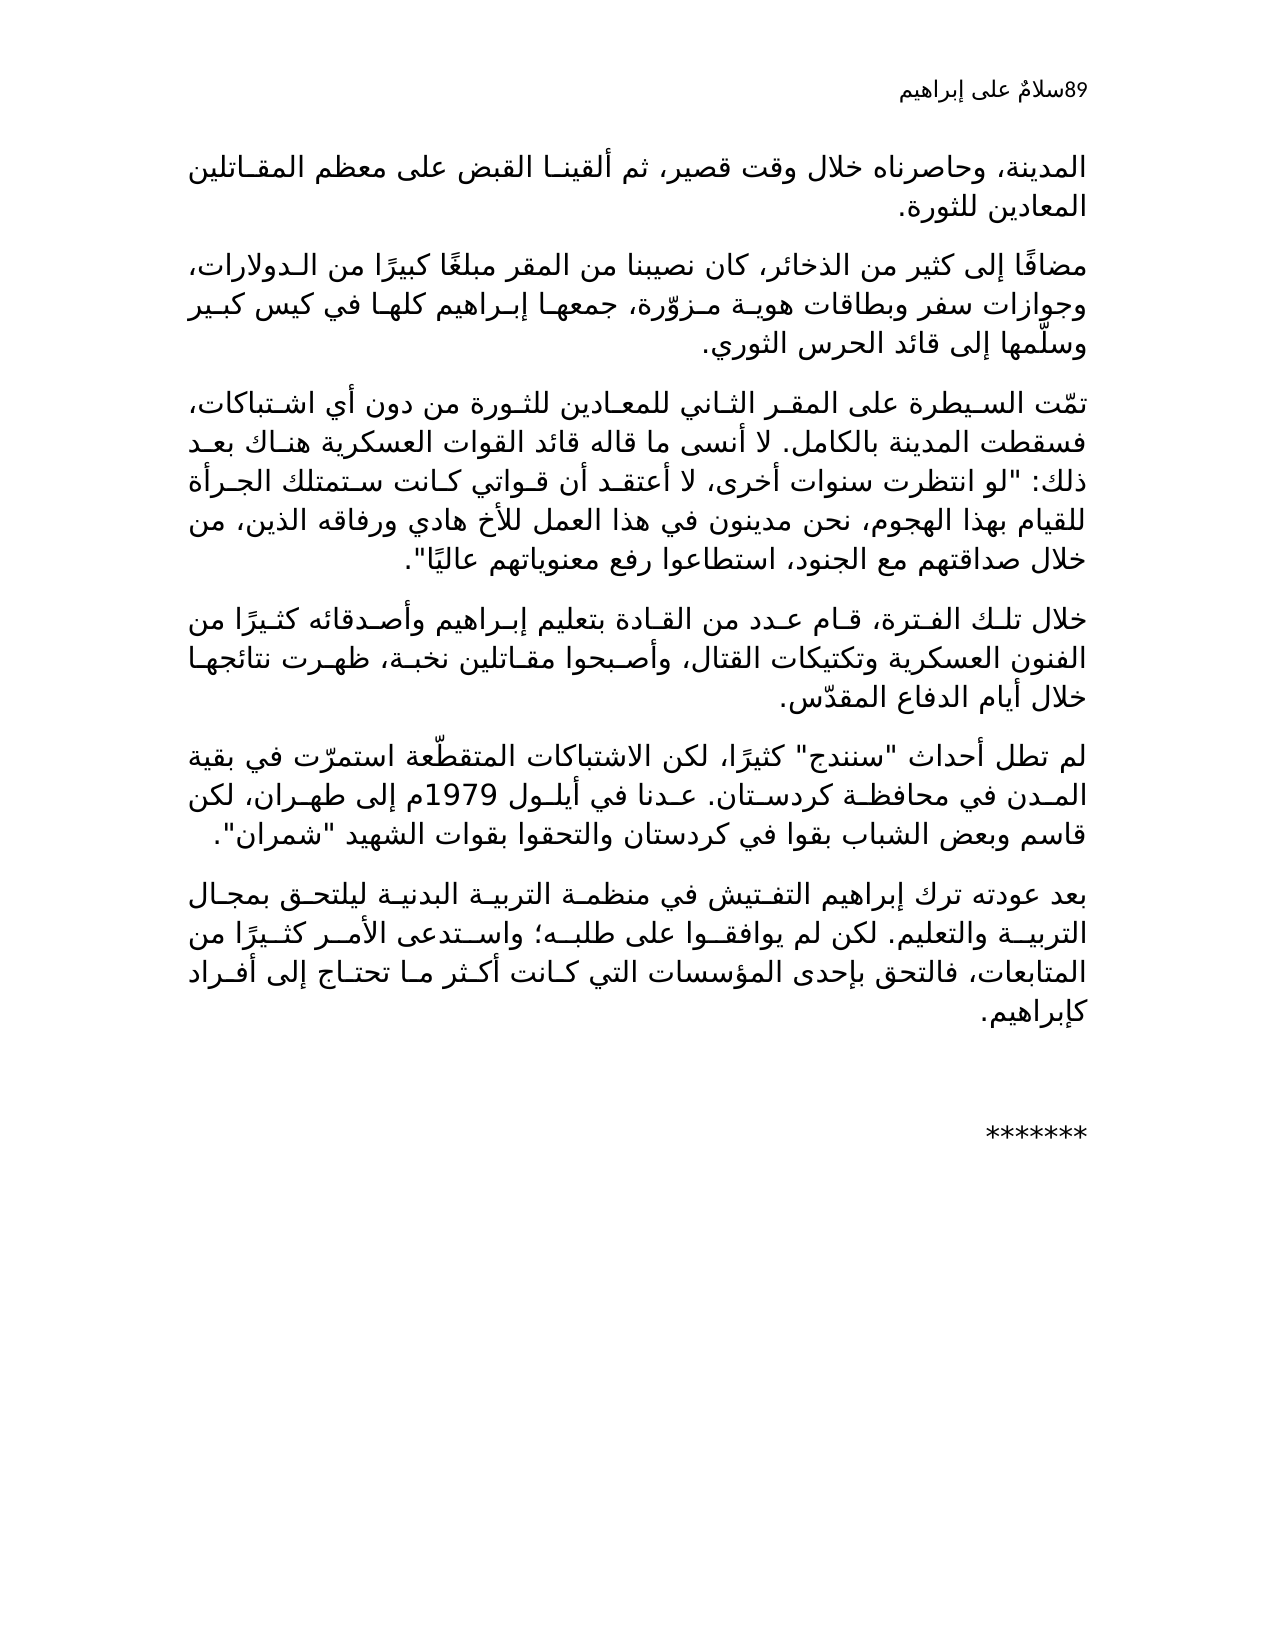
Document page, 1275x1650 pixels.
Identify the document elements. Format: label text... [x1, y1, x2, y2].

text خلال تلك الفترة، قام عدد من القادة بتعليم إبراهيم وأصدقائه كثيرًا من الفنون العسكرية وتكتيكات القتال، وأصبحوا مقاتلين نخبة، ظهرت نتائجها خلال أيام الدفاع المقدّس. [187, 602, 1087, 714]
text ******* [187, 1121, 1087, 1154]
text بعد عودته ترك إبراهيم التفتيش في منظمة التربية البدنية ليلتحق بمجال التربية والتعليم. لكن لم يوافقوا على طلبه؛ واستدعى الأمر كثيرًا من المتابعات، فالتحق بإحدى المؤسسات التي كانت أكثر ما تحتاج إلى أفراد كإبراهيم. [187, 877, 1087, 1028]
text لم تطل أحداث "سنندج" كثيرًا، لكن الاشتباكات المتقطّعة استمرّت في بقية المدن في محافظة كردستان. عدنا في أيلول 1979م إلى طهران، لكن قاسم وبعض الشباب بقوا في كردستان والتحقوا بقوات الشهيد "شمران". [187, 740, 1087, 852]
text المدينة، وحاصرناه خلال وقت قصير، ثم ألقينا القبض على معظم المقاتلين المعادين للثورة. [187, 150, 1087, 223]
text مضافًا إلى كثير من الذخائر، كان نصيبنا من المقر مبلغًا كبيرًا من الدولارات، وجوازات سفر وبطاقات هوية مزوّرة، جمعها إبراهيم كلها في كيس كبير وسلّمها إلى قائد الحرس الثوري. [187, 249, 1087, 361]
text تمّت السيطرة على المقر الثاني للمعادين للثورة من دون أي اشتباكات، فسقطت المدينة بالكامل. لا أنسى ما قاله قائد القوات العسكرية هناك بعد ذلك: "لو انتظرت سنوات أخرى، لا أعتقد أن قواتي كانت ستمتلك الجرأة للقيام بهذا الهجوم، نحن مدينون في هذا العمل للأخ هادي ورفاقه الذين، من خلال صداقتهم مع الجنود، استطاعوا رفع معنوياتهم عاليًا". [187, 386, 1087, 576]
